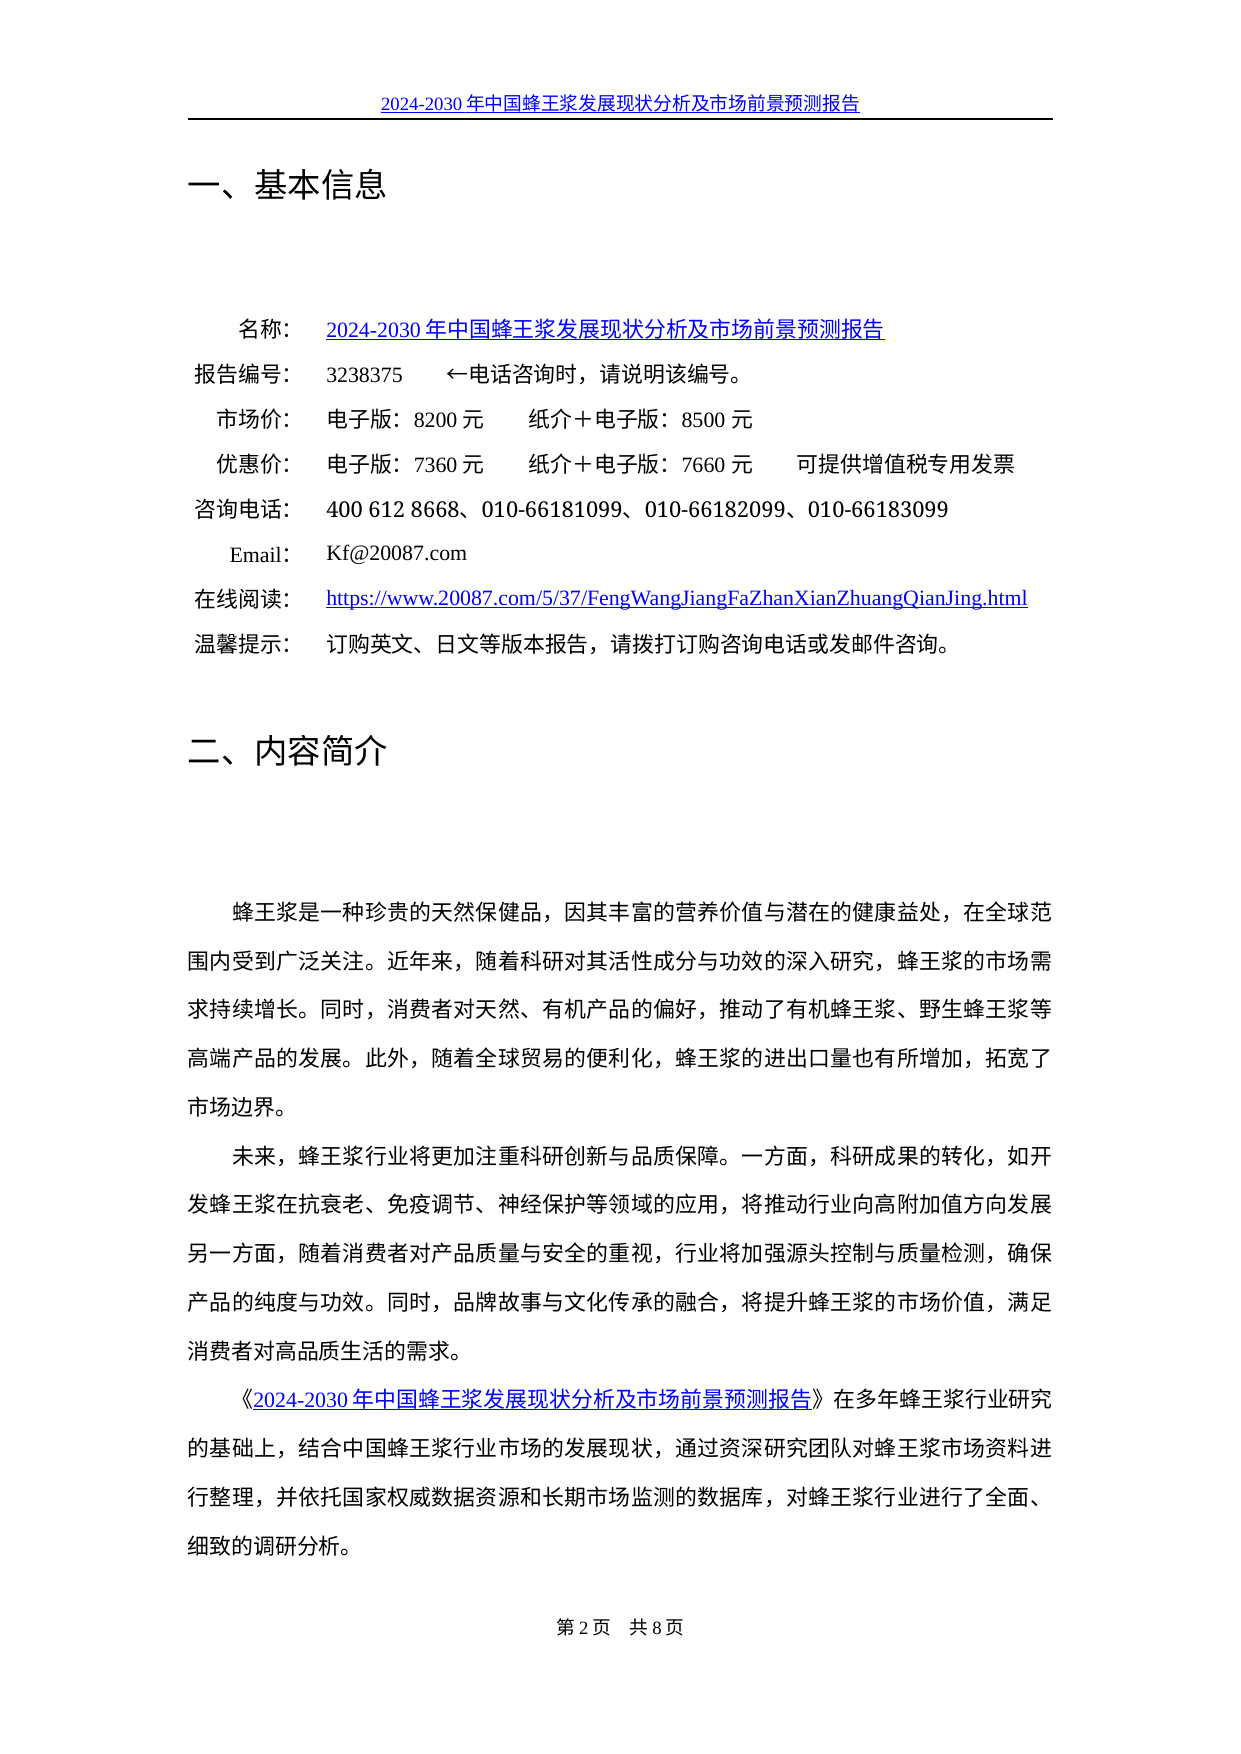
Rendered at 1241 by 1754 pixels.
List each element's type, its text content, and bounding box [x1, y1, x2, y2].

table_header 2024-2030年中国蜂王浆发展现状分析及市场前景预测报告 [315, 312, 1073, 357]
table_cell 订购英文、日文等版本报告，请拨打订购咨询电话或发邮件咨询。 [315, 627, 1073, 672]
table_cell 市场价： [167, 402, 315, 447]
table_cell 在线阅读： [167, 582, 315, 627]
table_cell [315, 582, 1073, 627]
table_cell 400 612 8668、010-66181099、010-66182099、010-66183099 [315, 492, 1073, 537]
table_cell 咨询电话： [167, 492, 315, 537]
table_cell 报告编号： [167, 357, 315, 402]
table_cell 电子版：7360 元 纸介＋电子版：7660 元 可提供增值税专用发票 [315, 447, 1073, 492]
table_cell 温馨提示： [167, 627, 315, 672]
title 二、内容简介 [187, 717, 1053, 782]
table_cell 电子版：8200 元 纸介＋电子版：8500 元 [315, 402, 1073, 447]
table_cell Kf@20087.com [315, 537, 1073, 582]
table_cell 3238375 ←电话咨询时，请说明该编号。 [315, 357, 1073, 402]
title 一、基本信息 [187, 150, 1053, 215]
table_cell 优惠价： [167, 447, 315, 492]
table_cell Email： [167, 537, 315, 582]
table_header 名称： [167, 312, 315, 357]
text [187, 894, 1053, 1561]
